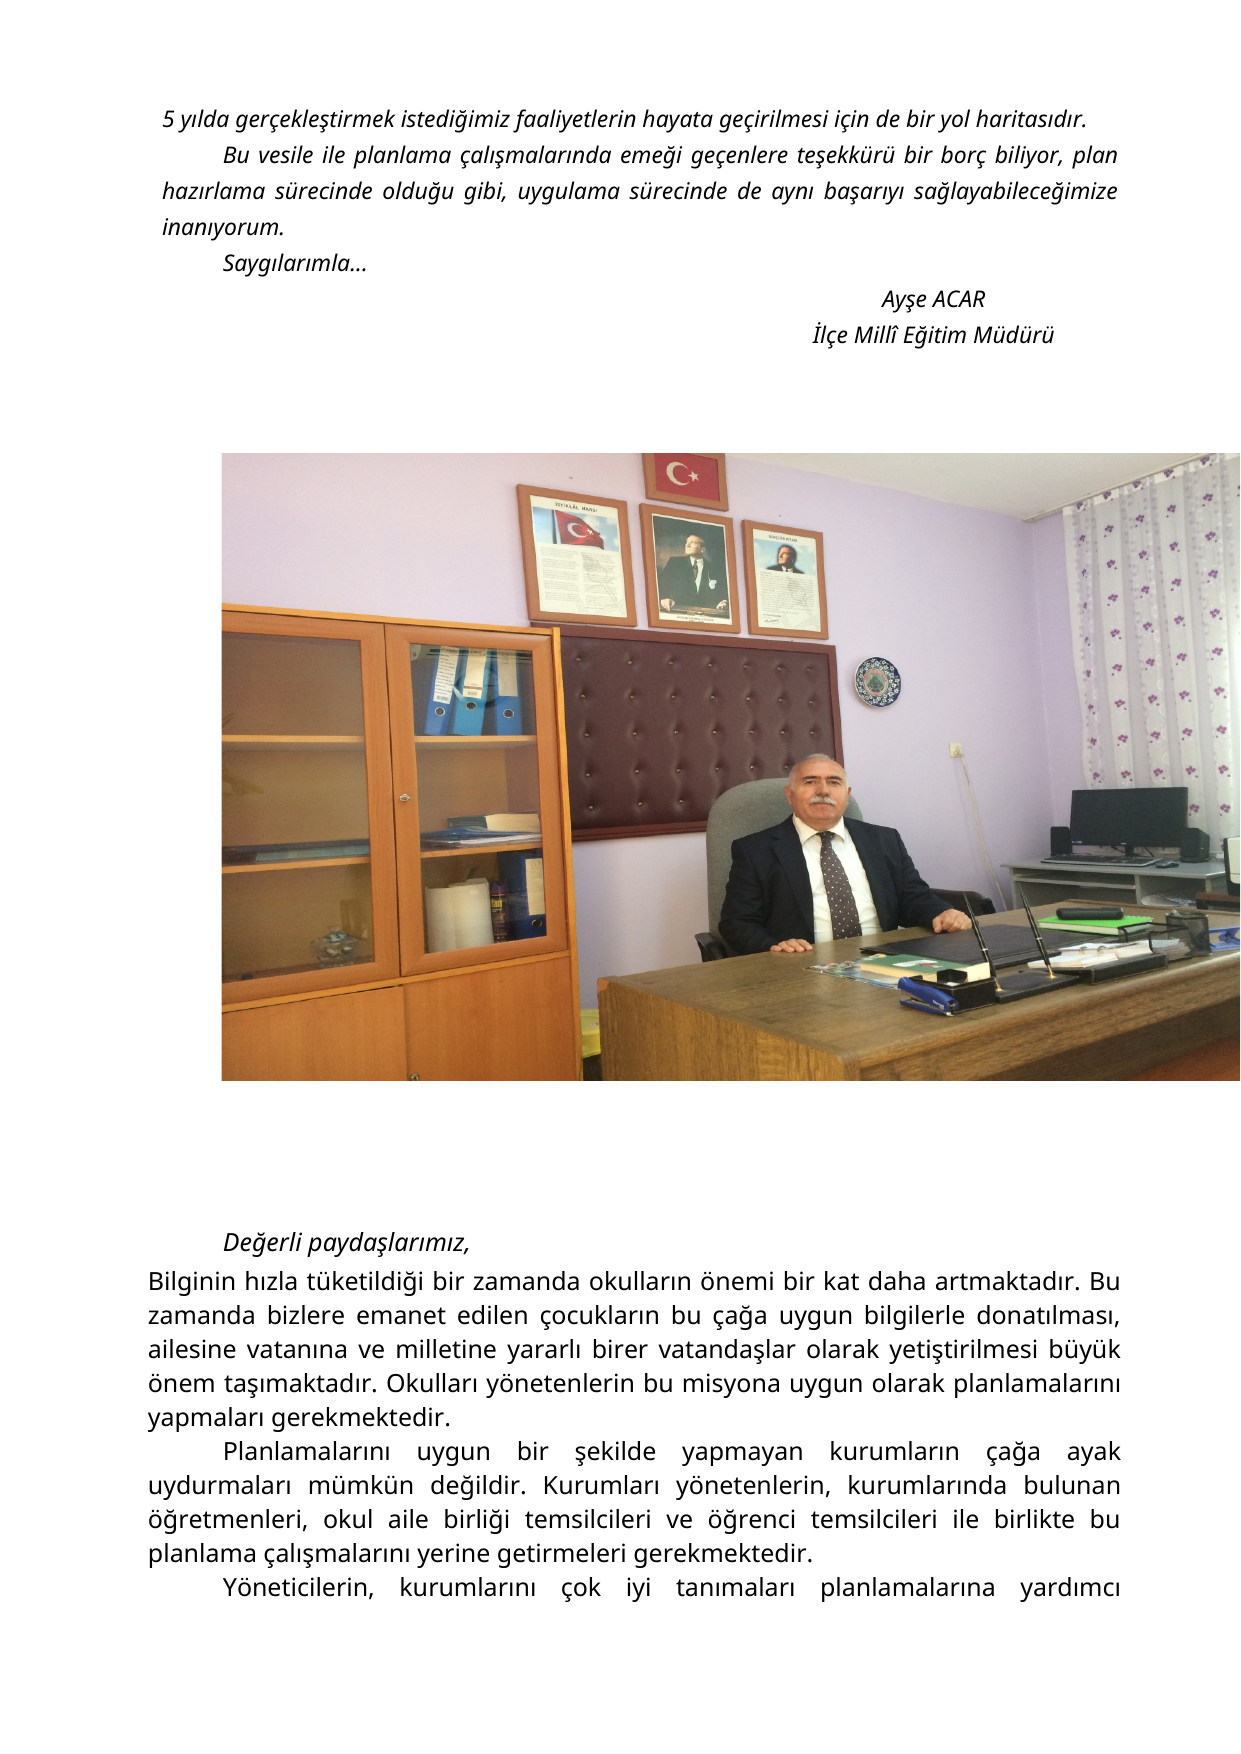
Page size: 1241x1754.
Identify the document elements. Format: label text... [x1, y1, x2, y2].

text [148, 1570, 1122, 1604]
text Ayşe ACAR [148, 283, 1122, 314]
picture [221, 453, 1241, 1081]
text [162, 103, 1122, 134]
text Bilginin hızla tüketildiği bir zamanda okulların önemi bir kat daha artmaktadır. Bu zamanda bizlere emanet edilen çocukların bu çağa uygun bilgilerle donatılması, ailesine vatanına ve milletine yararlı birer vatandaşlar olarak yetiştirilmesi büyük önem taşımaktadır. Okulları yönetenlerin bu misyona uygun olarak planlamalarını yapmaları gerekmektedir. [148, 1263, 1122, 1434]
text Değerli paydaşlarımız, [162, 1224, 1122, 1258]
text Saygılarımla... [162, 247, 1122, 278]
text İlçe Millî Eğitim Müdürü [148, 319, 1122, 350]
text Bu vesile ile planlama çalışmalarında emeği geçenlere teşekkürü bir borç biliyor, plan hazırlama sürecinde olduğu gibi, uygulama sürecinde de aynı başarıyı sağlayabileceğimize inanıyorum. [162, 139, 1122, 242]
text Planlamalarını uygun bir şekilde yapmayan kurumların çağa ayak uydurmaları mümkün değildir. Kurumları yönetenlerin, kurumlarında bulunan öğretmenleri, okul aile birliği temsilcileri ve öğrenci temsilcileri ile birlikte bu planlama çalışmalarını yerine getirmeleri gerekmektedir. [148, 1434, 1122, 1570]
